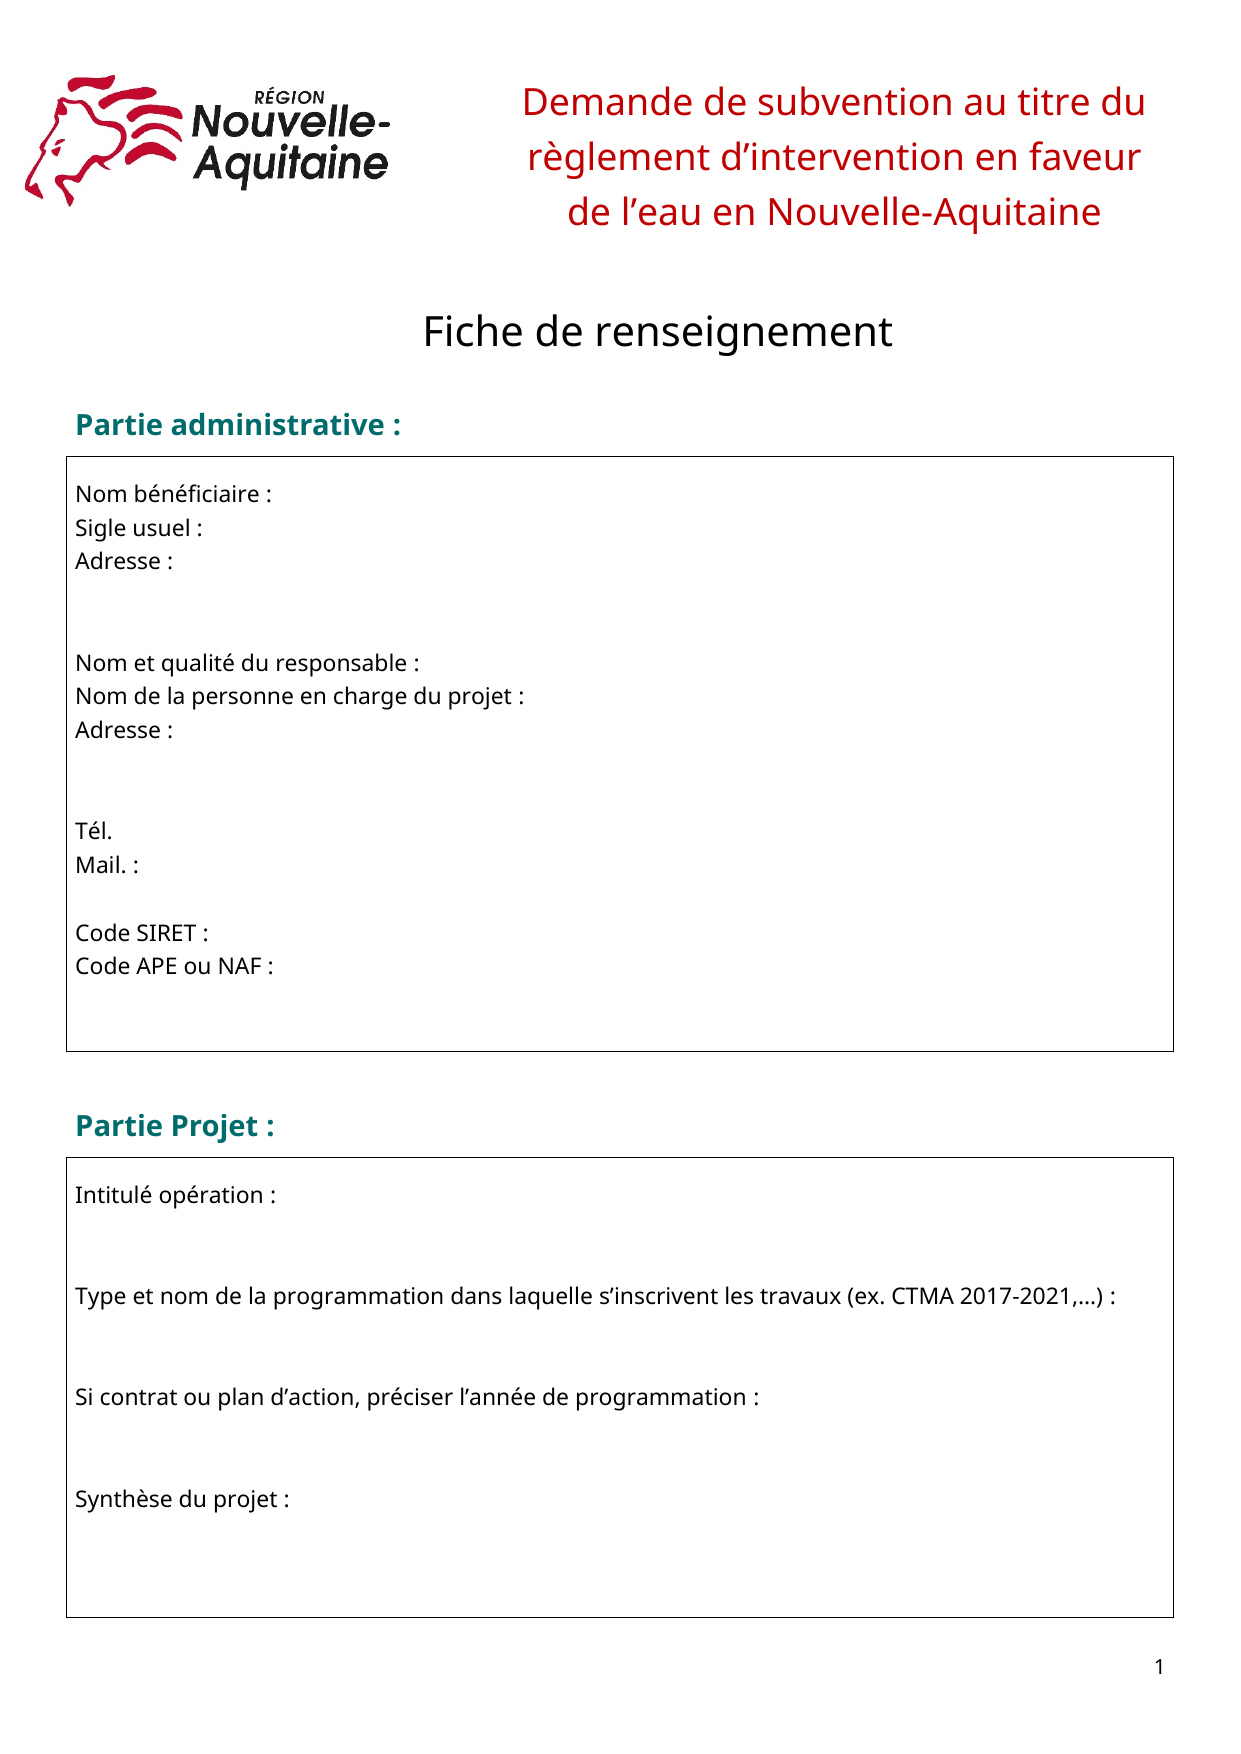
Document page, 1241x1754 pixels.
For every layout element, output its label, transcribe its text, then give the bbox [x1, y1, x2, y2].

list Code APE ou NAF : [67, 947, 1173, 981]
list Nom et qualité du responsable : [67, 643, 1173, 677]
list Adresse : [67, 542, 1173, 576]
list Mail. : [67, 846, 1173, 880]
list Intitulé opération : [67, 1176, 1173, 1210]
list Code SIRET : [67, 913, 1173, 947]
list Tél. [67, 812, 1173, 846]
list Synthèse du projet : [67, 1479, 1173, 1514]
list Fiche de renseignement [150, 302, 1165, 358]
text Partie administrative : [75, 404, 1165, 444]
picture [0, 49, 410, 225]
list Nom bénéficiaire : [67, 474, 1173, 508]
list Type et nom de la programmation dans laquelle s’inscrivent les travaux (ex. CTMA 2017-2021,…) : [67, 1277, 1173, 1311]
text Partie Projet : [75, 1105, 1165, 1145]
list Nom de la personne en charge du projet : [67, 677, 1173, 711]
list Si contrat ou plan d’action, préciser l’année de programmation : [67, 1378, 1173, 1412]
list Sigle usuel : [67, 508, 1173, 542]
list Demande de subvention au titre du règlement d’intervention en faveur de l’eau en Nouvelle-Aquitaine [150, 75, 1165, 236]
list Adresse : [67, 711, 1173, 745]
